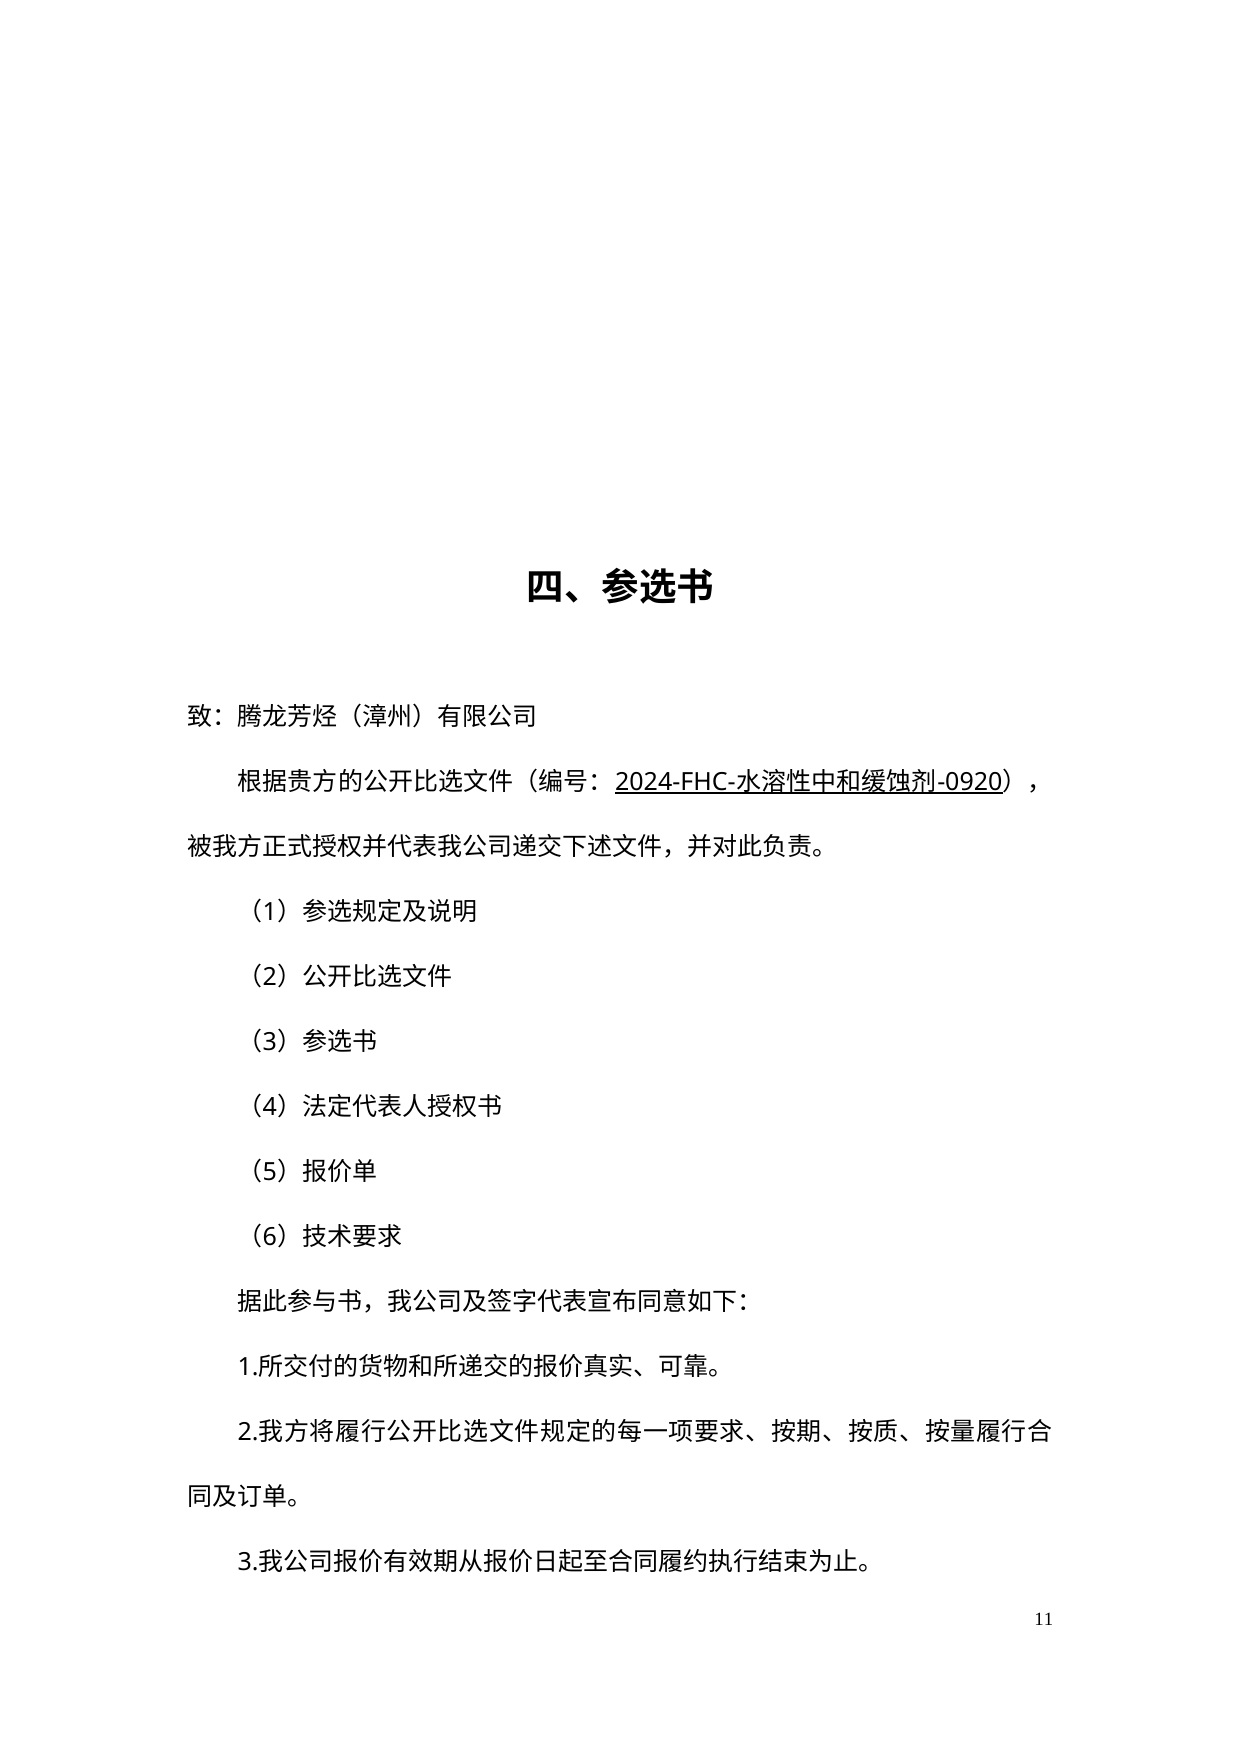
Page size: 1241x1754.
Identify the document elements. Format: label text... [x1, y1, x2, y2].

text 四、参选书 [187, 552, 1053, 617]
text （5）报价单 [187, 1137, 1053, 1202]
list 我公司报价有效期从报价日起至合同履约执行结束为止。 [187, 1527, 1053, 1592]
list 所交付的货物和所递交的报价真实、可靠。 [187, 1332, 1053, 1397]
text 致：腾龙芳烃（漳州）有限公司 [187, 682, 1053, 747]
text 根据贵方的公开比选文件（编号：2024-FHC-水溶性中和缓蚀剂-0920），被我方正式授权并代表我公司递交下述文件，并对此负责。 [187, 747, 1053, 877]
text （2）公开比选文件 [187, 942, 1053, 1007]
text （6）技术要求 [187, 1202, 1053, 1267]
text （3）参选书 [187, 1007, 1053, 1072]
text （1）参选规定及说明 [187, 877, 1053, 942]
list 我方将履行公开比选文件规定的每一项要求、按期、按质、按量履行合同及订单。 [187, 1397, 1053, 1527]
text 据此参与书，我公司及签字代表宣布同意如下： [187, 1267, 1053, 1332]
text （4）法定代表人授权书 [187, 1072, 1053, 1137]
